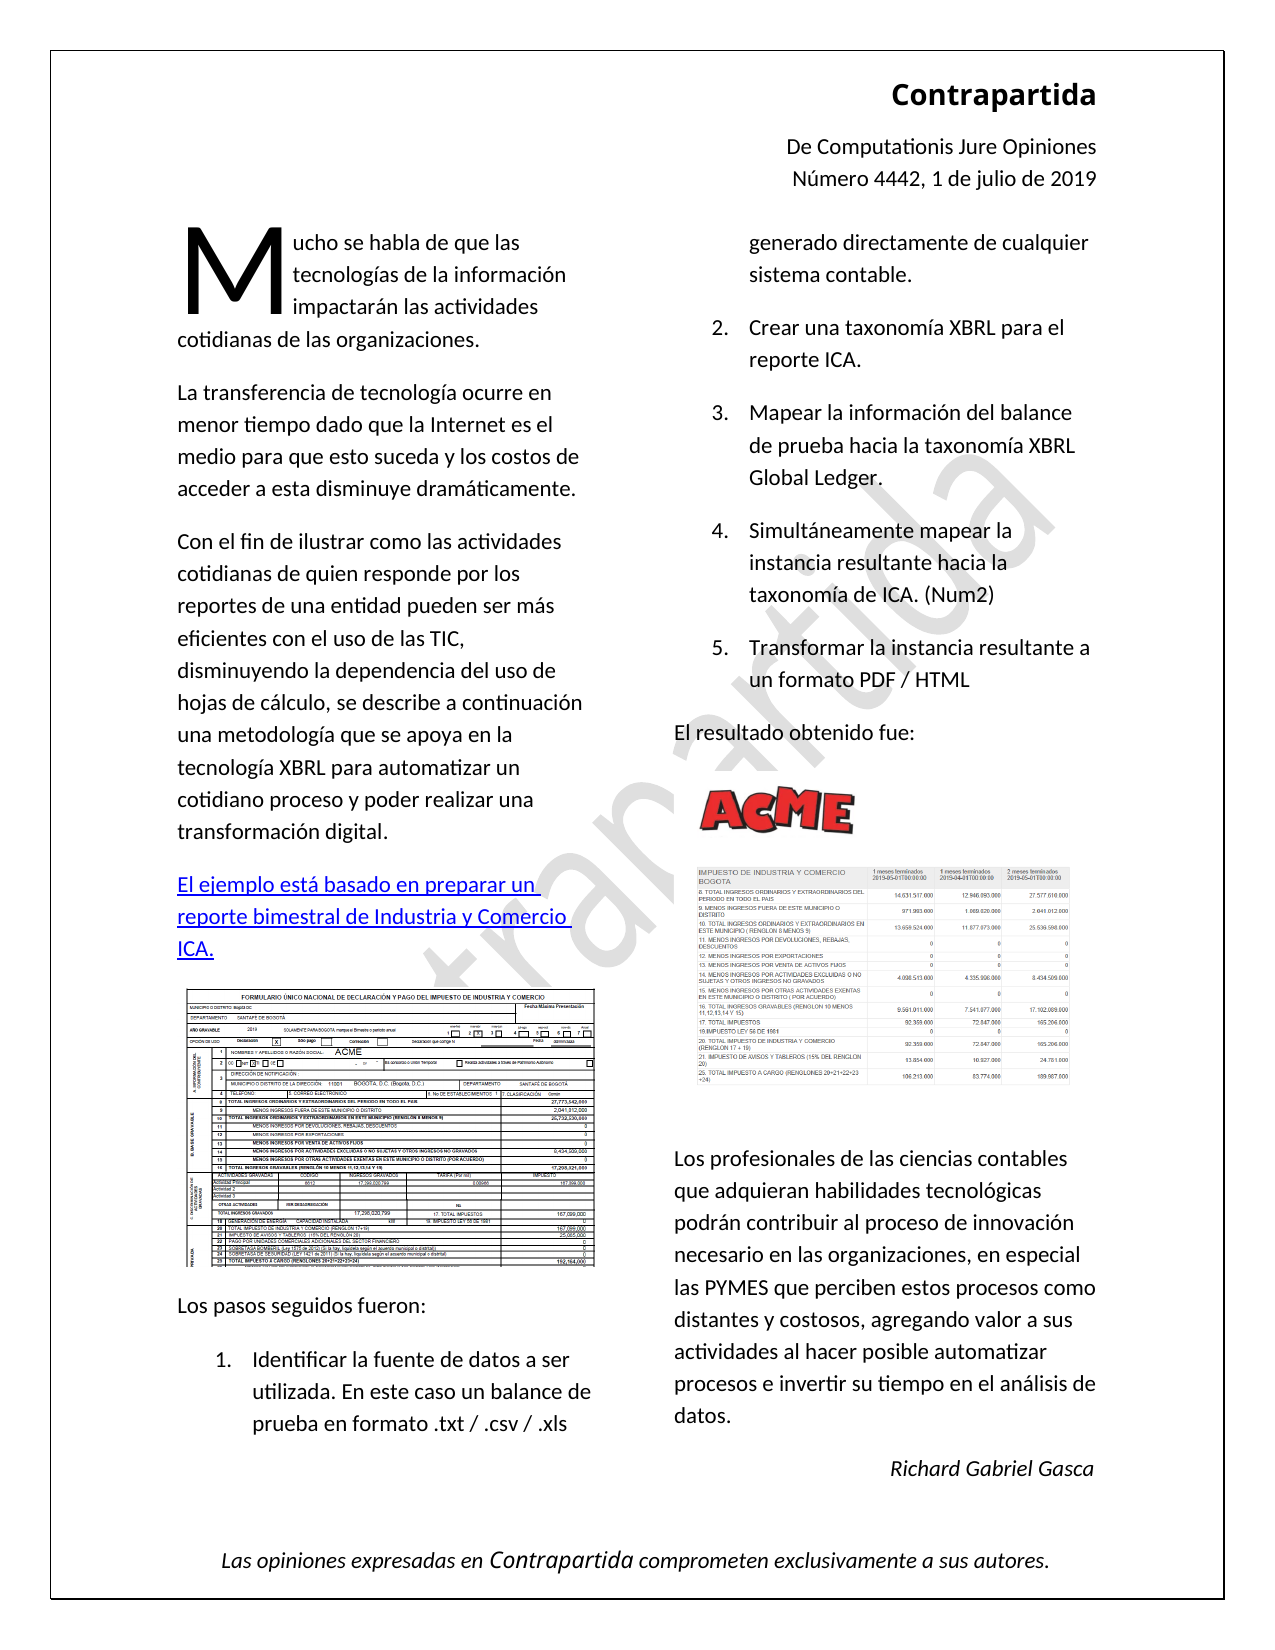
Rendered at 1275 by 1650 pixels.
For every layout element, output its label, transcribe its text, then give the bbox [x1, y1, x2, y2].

list Mapear la información del balance de prueba hacia la taxonomía XBRL Global Ledger. [711, 398, 1097, 491]
text Los pasos seguidos fueron: [177, 1292, 600, 1320]
text Los profesionales de las ciencias contables que adquieran habilidades tecnológicas podrán contribuir al proceso de innovación necesario en las organizaciones, en especial las PYMES que perciben estos procesos como distantes y costosos, agregando valor a sus actividades al hacer posible automatizar procesos e invertir su tiempo en el análisis de datos. [674, 1144, 1097, 1429]
text ucho se habla de que las tecnologías de la información impactarán las actividades cotidianas de las organizaciones. [177, 228, 600, 353]
list Simultáneamente mapear la instancia resultante hacia la taxonomía de ICA. (Num2) [711, 516, 1097, 608]
text El resultado obtenido fue: [674, 718, 1097, 747]
list Crear una taxonomía XBRL para el reporte ICA. [711, 313, 1097, 373]
list Identificar la fuente de datos a ser utilizada. En este caso un balance de prueba en formato .txt / .csv / .xls generado directamente de cualquier sistema contable. [214, 1345, 600, 1437]
list Transformar la instancia resultante a un formato PDF / HTML [711, 633, 1097, 693]
text La transferencia de tecnología ocurre en menor tiempo dado que la Internet es el medio para que esto suceda y los costos de acceder a esta disminuye dramáticamente. [177, 378, 600, 502]
picture [177, 987, 601, 1267]
text El ejemplo está basado en preparar un reporte bimestral de Industria y Comercio ICA. [177, 870, 600, 962]
list Identificar la fuente de datos a ser utilizada. En este caso un balance de prueba en formato .txt / .csv / .xls generado directamente de cualquier sistema contable. [711, 228, 1097, 288]
text Con el fin de ilustrar como las actividades cotidianas de quien responde por los reportes de una entidad pueden ser más eficientes con el uso de las TIC, disminuyendo la dependencia del uso de hojas de cálculo, se describe a continuación una metodología que se apoya en la tecnología XBRL para automatizar un cotidiano proceso y poder realizar una transformación digital. [177, 527, 600, 845]
text Richard Gabriel Gasca [674, 1454, 1097, 1482]
picture [673, 771, 1098, 1119]
